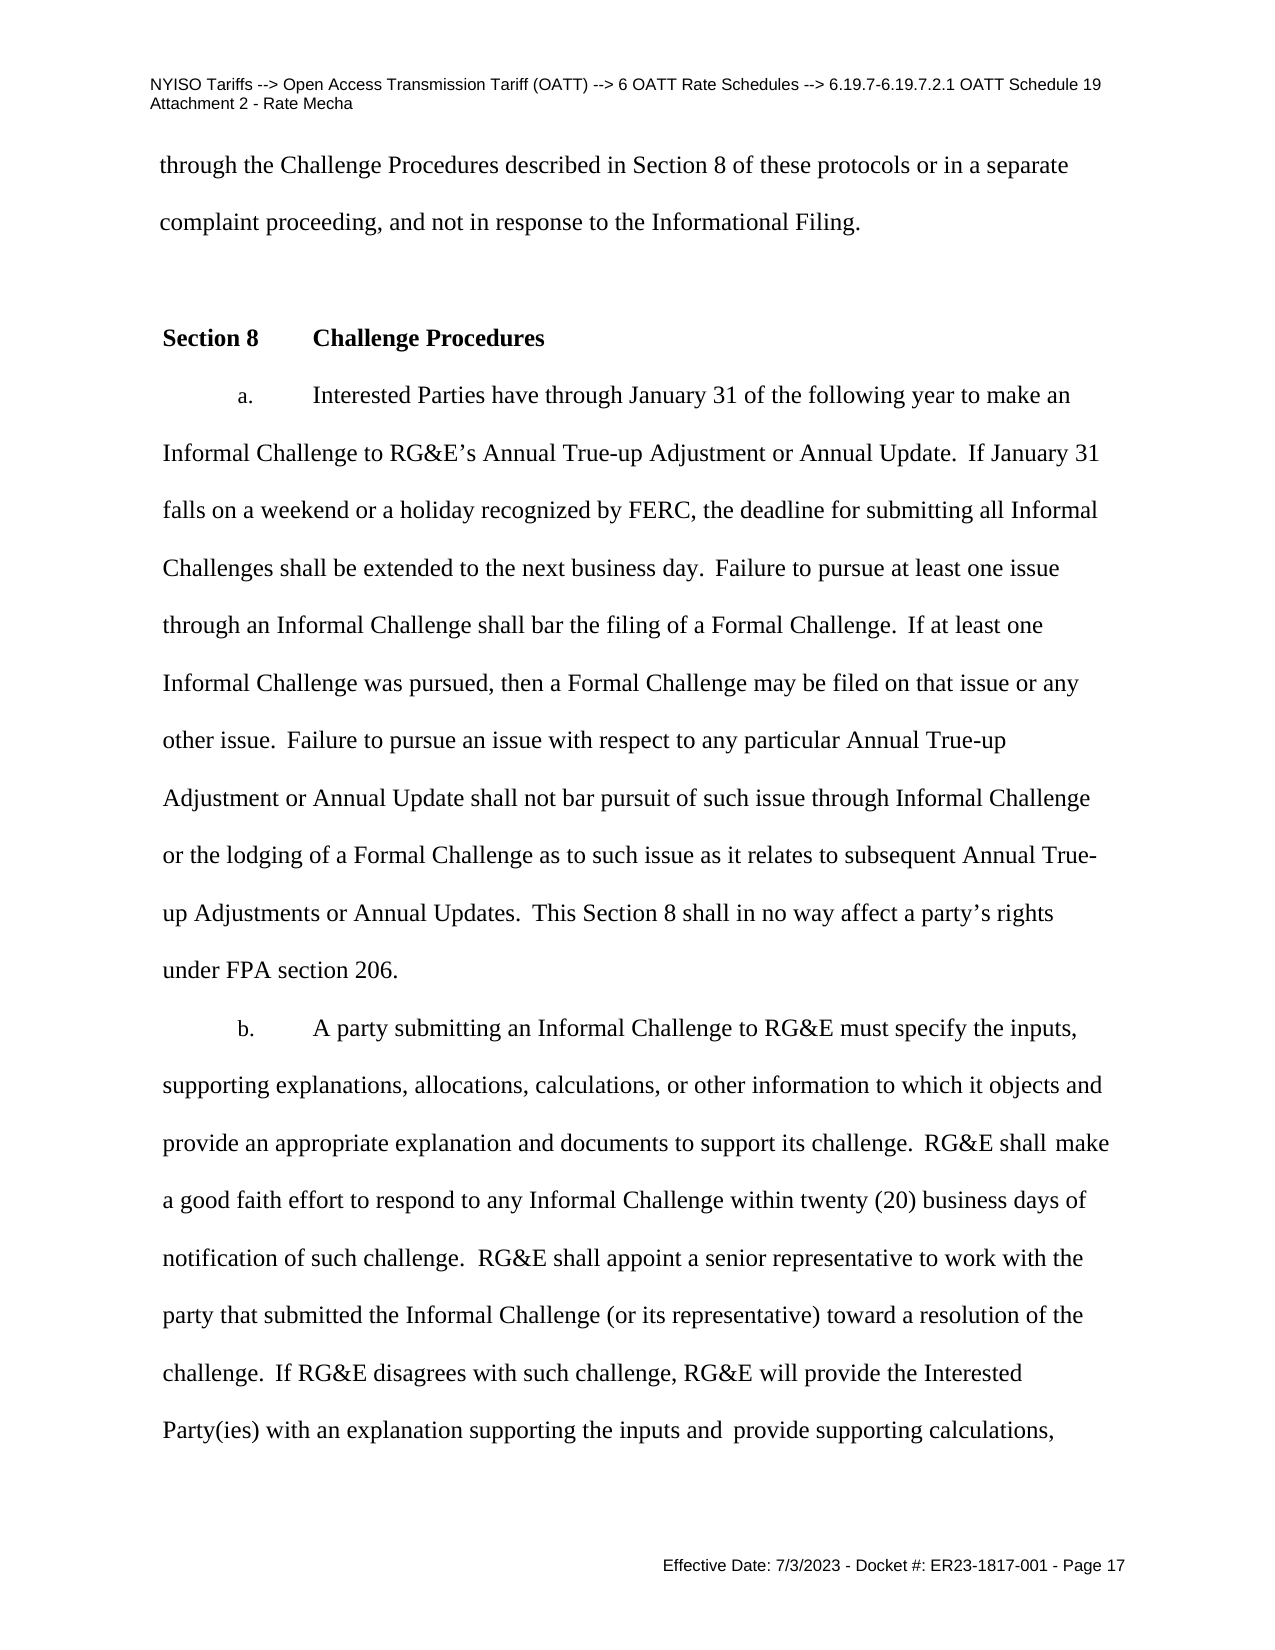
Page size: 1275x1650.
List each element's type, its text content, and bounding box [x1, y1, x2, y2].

text Section 8 Challenge Procedures [162, 323, 1125, 352]
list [159, 150, 1125, 236]
list Interested Parties have through January 31 of the following year to make an Informal Challenge to RG&E’s Annual True-up Adjustment or Annual Update. If January 31 falls on a weekend or a holiday recognized by FERC, the deadline for submitting all Informal Challenges shall be extended to the next business day. Failure to pursue at least one issue through an Informal Challenge shall bar the filing of a Formal Challenge. If at least one Informal Challenge was pursued, then a Formal Challenge may be filed on that issue or any other issue. Failure to pursue an issue with respect to any particular Annual True-up Adjustment or Annual Update shall not bar pursuit of such issue through Informal Challenge or the lodging of a Formal Challenge as to such issue as it relates to subsequent Annual True-up Adjustments or Annual Updates. This Section 8 shall in no way affect a party’s rights under FPA section 206. [162, 380, 1115, 984]
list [162, 1013, 1113, 1444]
